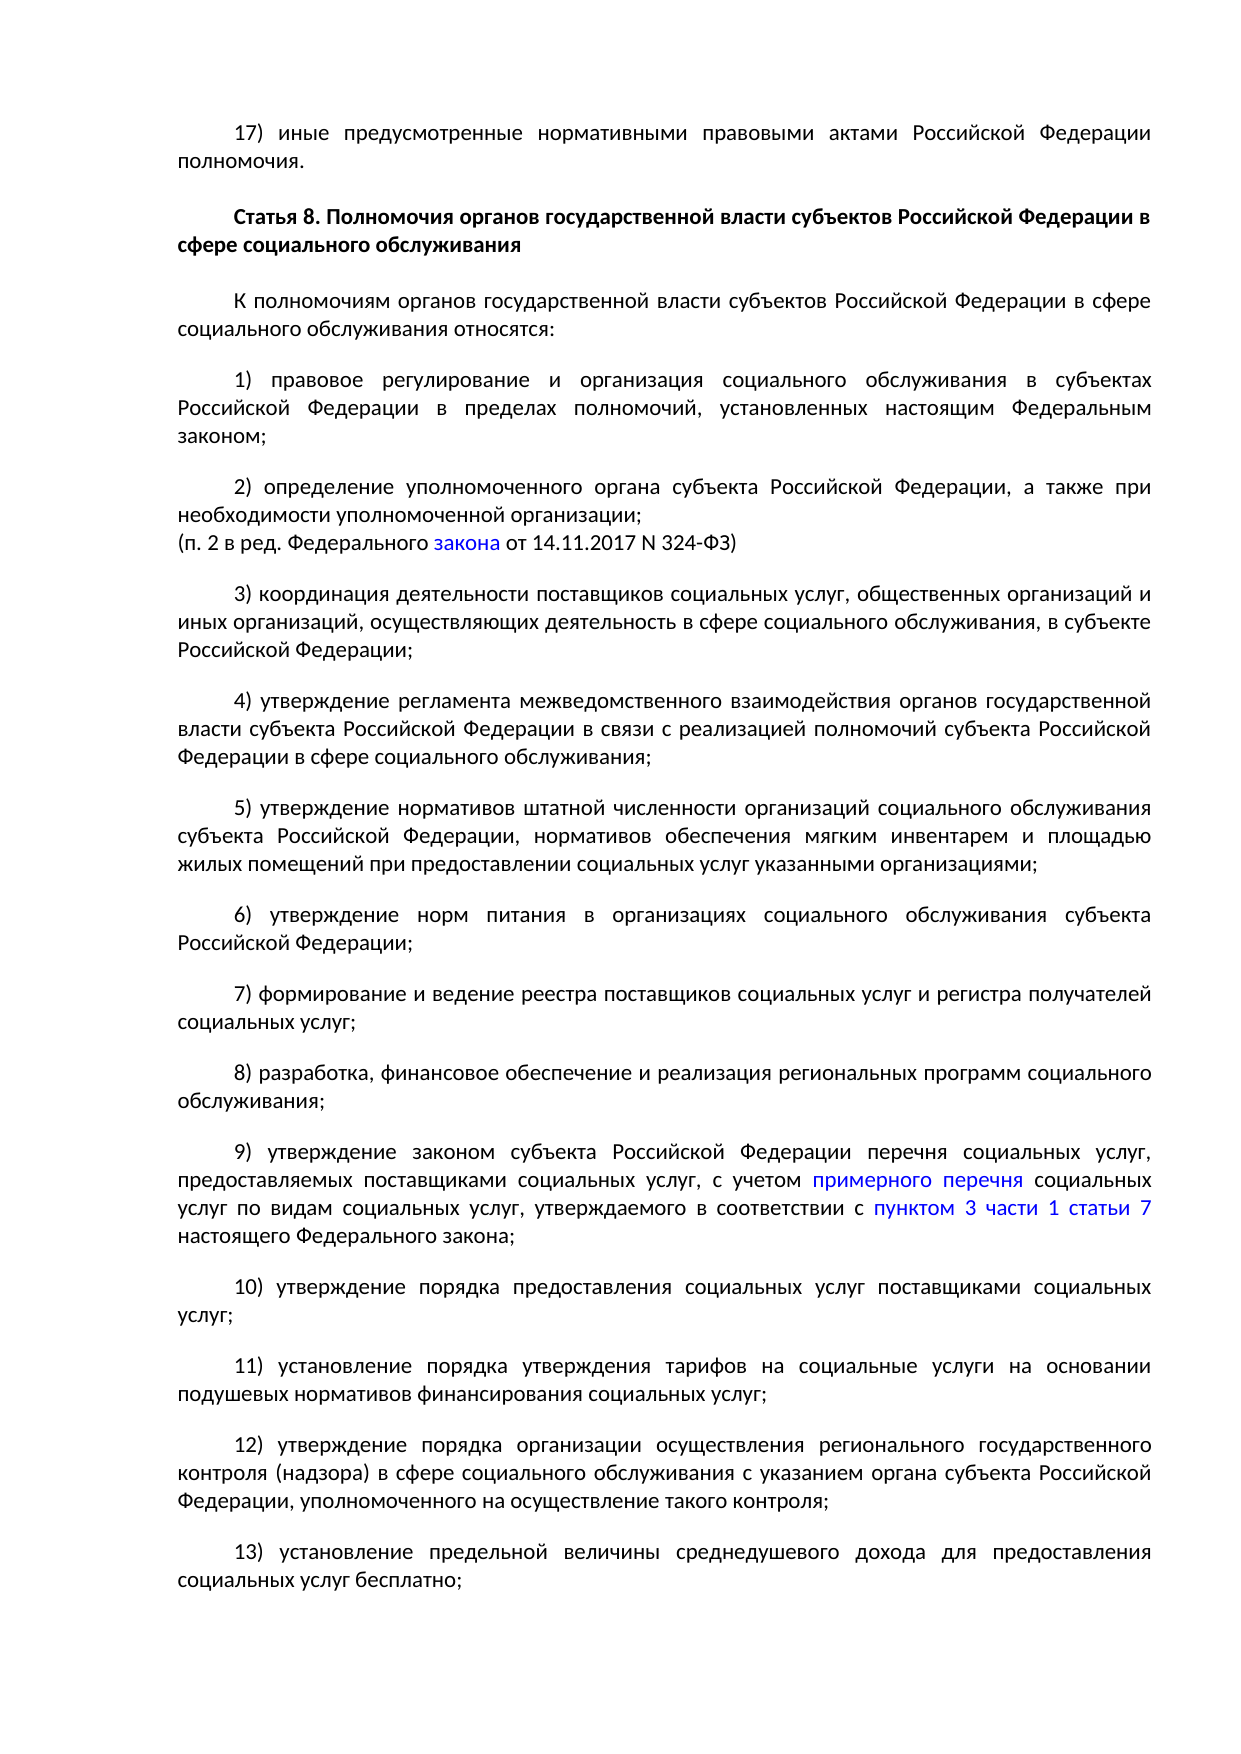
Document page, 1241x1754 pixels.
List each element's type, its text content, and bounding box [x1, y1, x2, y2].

text 4) утверждение регламента межведомственного взаимодействия органов государственной власти субъекта Российской Федерации в связи с реализацией полномочий субъекта Российской Федерации в сфере социального обслуживания; [177, 686, 1152, 770]
text 2) определение уполномоченного органа субъекта Российской Федерации, а также при необходимости уполномоченной организации; [177, 472, 1152, 528]
text 13) установление предельной величины среднедушевого дохода для предоставления социальных услуг бесплатно; [177, 1537, 1152, 1593]
title Статья 8. Полномочия органов государственной власти субъектов Российской Федерации в сфере социального обслуживания [177, 202, 1152, 258]
text 9) утверждение законом субъекта Российской Федерации перечня социальных услуг, предоставляемых поставщиками социальных услуг, с учетом примерного перечня социальных услуг по видам социальных услуг, утверждаемого в соответствии с пунктом 3 части 1 статьи 7 настоящего Федерального закона; [177, 1137, 1152, 1249]
text 6) утверждение норм питания в организациях социального обслуживания субъекта Российской Федерации; [177, 900, 1152, 956]
text 1) правовое регулирование и организация социального обслуживания в субъектах Российской Федерации в пределах полномочий, установленных настоящим Федеральным законом; [177, 365, 1152, 449]
text 10) утверждение порядка предоставления социальных услуг поставщиками социальных услуг; [177, 1272, 1152, 1328]
text 11) установление порядка утверждения тарифов на социальные услуги на основании подушевых нормативов финансирования социальных услуг; [177, 1351, 1152, 1407]
text 8) разработка, финансовое обеспечение и реализация региональных программ социального обслуживания; [177, 1058, 1152, 1114]
text 12) утверждение порядка организации осуществления регионального государственного контроля (надзора) в сфере социального обслуживания с указанием органа субъекта Российской Федерации, уполномоченного на осуществление такого контроля; [177, 1430, 1152, 1514]
text К полномочиям органов государственной власти субъектов Российской Федерации в сфере социального обслуживания относятся: [177, 286, 1152, 342]
text (п. 2 в ред. Федерального закона от 14.11.2017 N 324-ФЗ) [177, 528, 1152, 556]
text 5) утверждение нормативов штатной численности организаций социального обслуживания субъекта Российской Федерации, нормативов обеспечения мягким инвентарем и площадью жилых помещений при предоставлении социальных услуг указанными организациями; [177, 793, 1152, 877]
text 17) иные предусмотренные нормативными правовыми актами Российской Федерации полномочия. [177, 118, 1152, 174]
text 3) координация деятельности поставщиков социальных услуг, общественных организаций и иных организаций, осуществляющих деятельность в сфере социального обслуживания, в субъекте Российской Федерации; [177, 579, 1152, 663]
text 7) формирование и ведение реестра поставщиков социальных услуг и регистра получателей социальных услуг; [177, 979, 1152, 1035]
